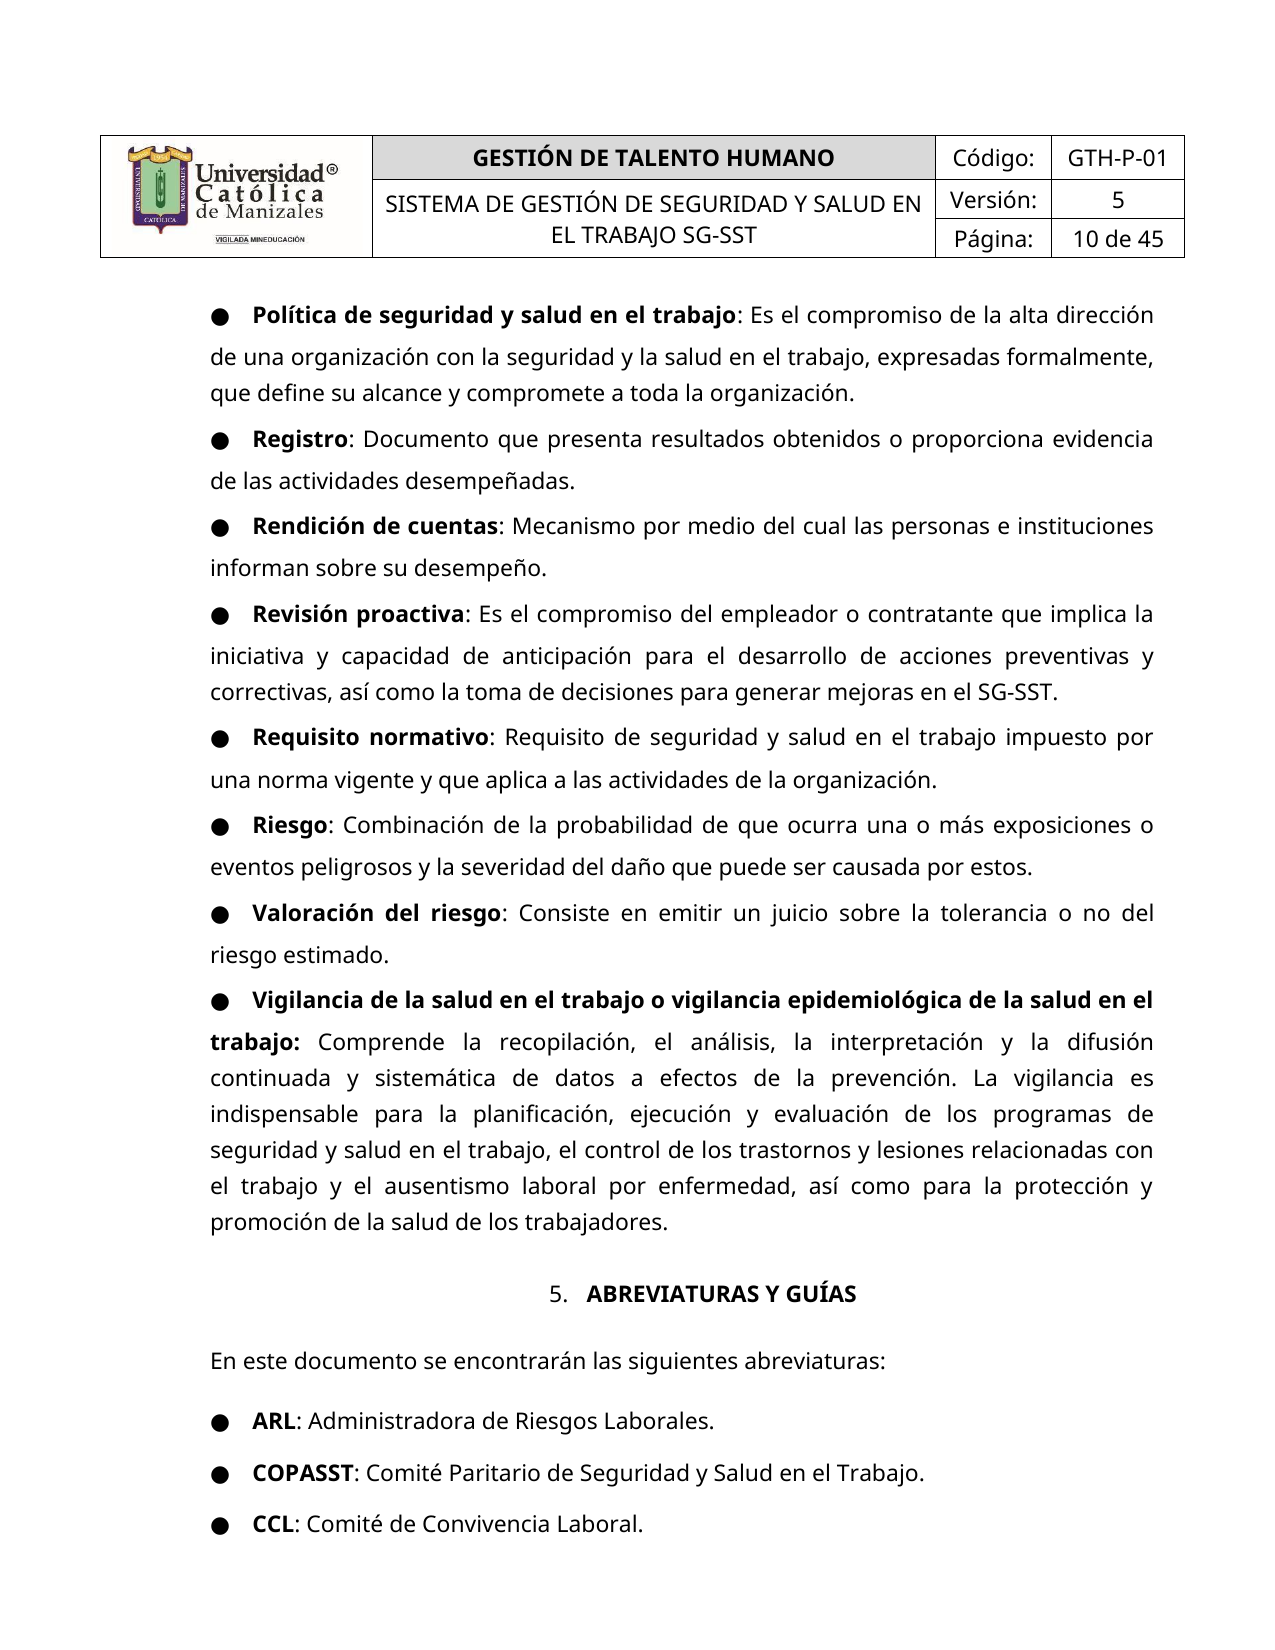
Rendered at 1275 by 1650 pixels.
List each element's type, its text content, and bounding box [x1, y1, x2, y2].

list Vigilancia de la salud en el trabajo o vigilancia epidemiológica de la salud en el trabajo: Comprende la recopilación, el análisis, la interpretación y la difusión continuada y sistemática de datos a efectos de la prevención. La vigilancia es indispensable para la planificación, ejecución y evaluación de los programas de seguridad y salud en el trabajo, el control de los trastornos y lesiones relacionadas con el trabajo y el ausentismo laboral por enfermedad, así como para la protección y promoción de la salud de los trabajadores. [210, 975, 1155, 1237]
list ABREVIATURAS Y GUÍAS [251, 1278, 1155, 1309]
list Riesgo: Combinación de la probabilidad de que ocurra una o más exposiciones o eventos peligrosos y la severidad del daño que puede ser causada por estos. [210, 799, 1155, 882]
text En este documento se encontrarán las siguientes abreviaturas: [210, 1345, 1155, 1376]
list Requisito normativo: Requisito de seguridad y salud en el trabajo impuesto por una norma vigente y que aplica a las actividades de la organización. [210, 712, 1155, 795]
list Valoración del riesgo: Consiste en emitir un juicio sobre la tolerancia o no del riesgo estimado. [210, 887, 1155, 970]
list CCL: Comité de Convivencia Laboral. [210, 1498, 1155, 1545]
list Registro: Documento que presenta resultados obtenidos o proporciona evidencia de las actividades desempeñadas. [210, 413, 1155, 496]
list Política de seguridad y salud en el trabajo: Es el compromiso de la alta dirección de una organización con la seguridad y la salud en el trabajo, expresadas formalmente, que define su alcance y compromete a toda la organización. [210, 289, 1155, 408]
list Rendición de cuentas: Mecanismo por medio del cual las personas e instituciones informan sobre su desempeño. [210, 501, 1155, 584]
list Revisión proactiva: Es el compromiso del empleador o contratante que implica la iniciativa y capacidad de anticipación para el desarrollo de acciones preventivas y correctivas, así como la toma de decisiones para generar mejoras en el SG-SST. [210, 588, 1155, 707]
picture [111, 137, 363, 256]
list COPASST: Comité Paritario de Seguridad y Salud en el Trabajo. [210, 1447, 1155, 1494]
list ARL: Administradora de Riesgos Laborales. [210, 1396, 1155, 1443]
